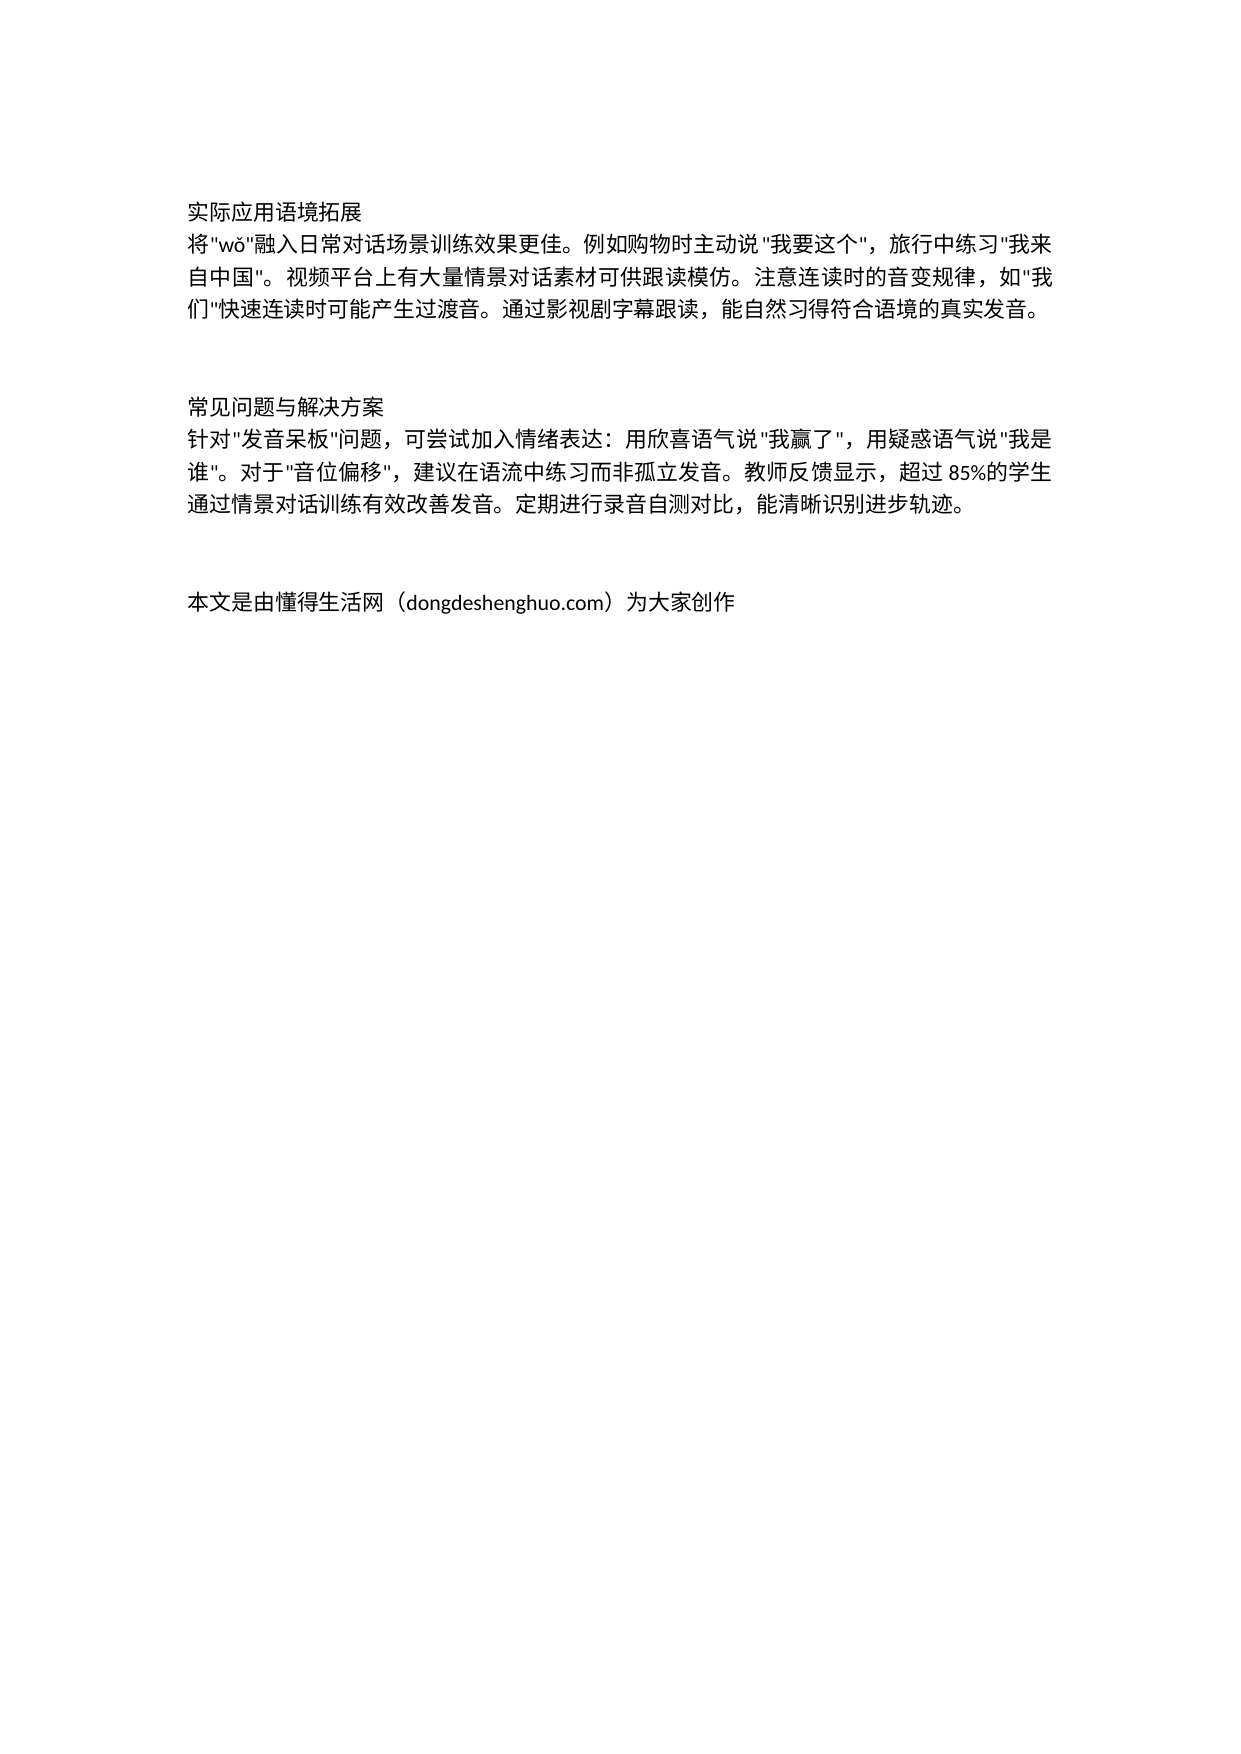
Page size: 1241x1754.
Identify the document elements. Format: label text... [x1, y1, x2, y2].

text 实际应用语境拓展 [187, 194, 1053, 227]
text 针对"发音呆板"问题，可尝试加入情绪表达：用欣喜语气说"我赢了"，用疑惑语气说"我是谁"。对于"音位偏移"，建议在语流中练习而非孤立发音。教师反馈显示，超过85%的学生通过情景对话训练有效改善发音。定期进行录音自测对比，能清晰识别进步轨迹。 [187, 422, 1053, 519]
text 本文是由懂得生活网（dongdeshenghuo.com）为大家创作 [187, 584, 1053, 617]
text 常见问题与解决方案 [187, 389, 1053, 422]
text 将"wǒ"融入日常对话场景训练效果更佳。例如购物时主动说"我要这个"，旅行中练习"我来自中国"。视频平台上有大量情景对话素材可供跟读模仿。注意连读时的音变规律，如"我们"快速连读时可能产生过渡音。通过影视剧字幕跟读，能自然习得符合语境的真实发音。 [187, 227, 1053, 324]
